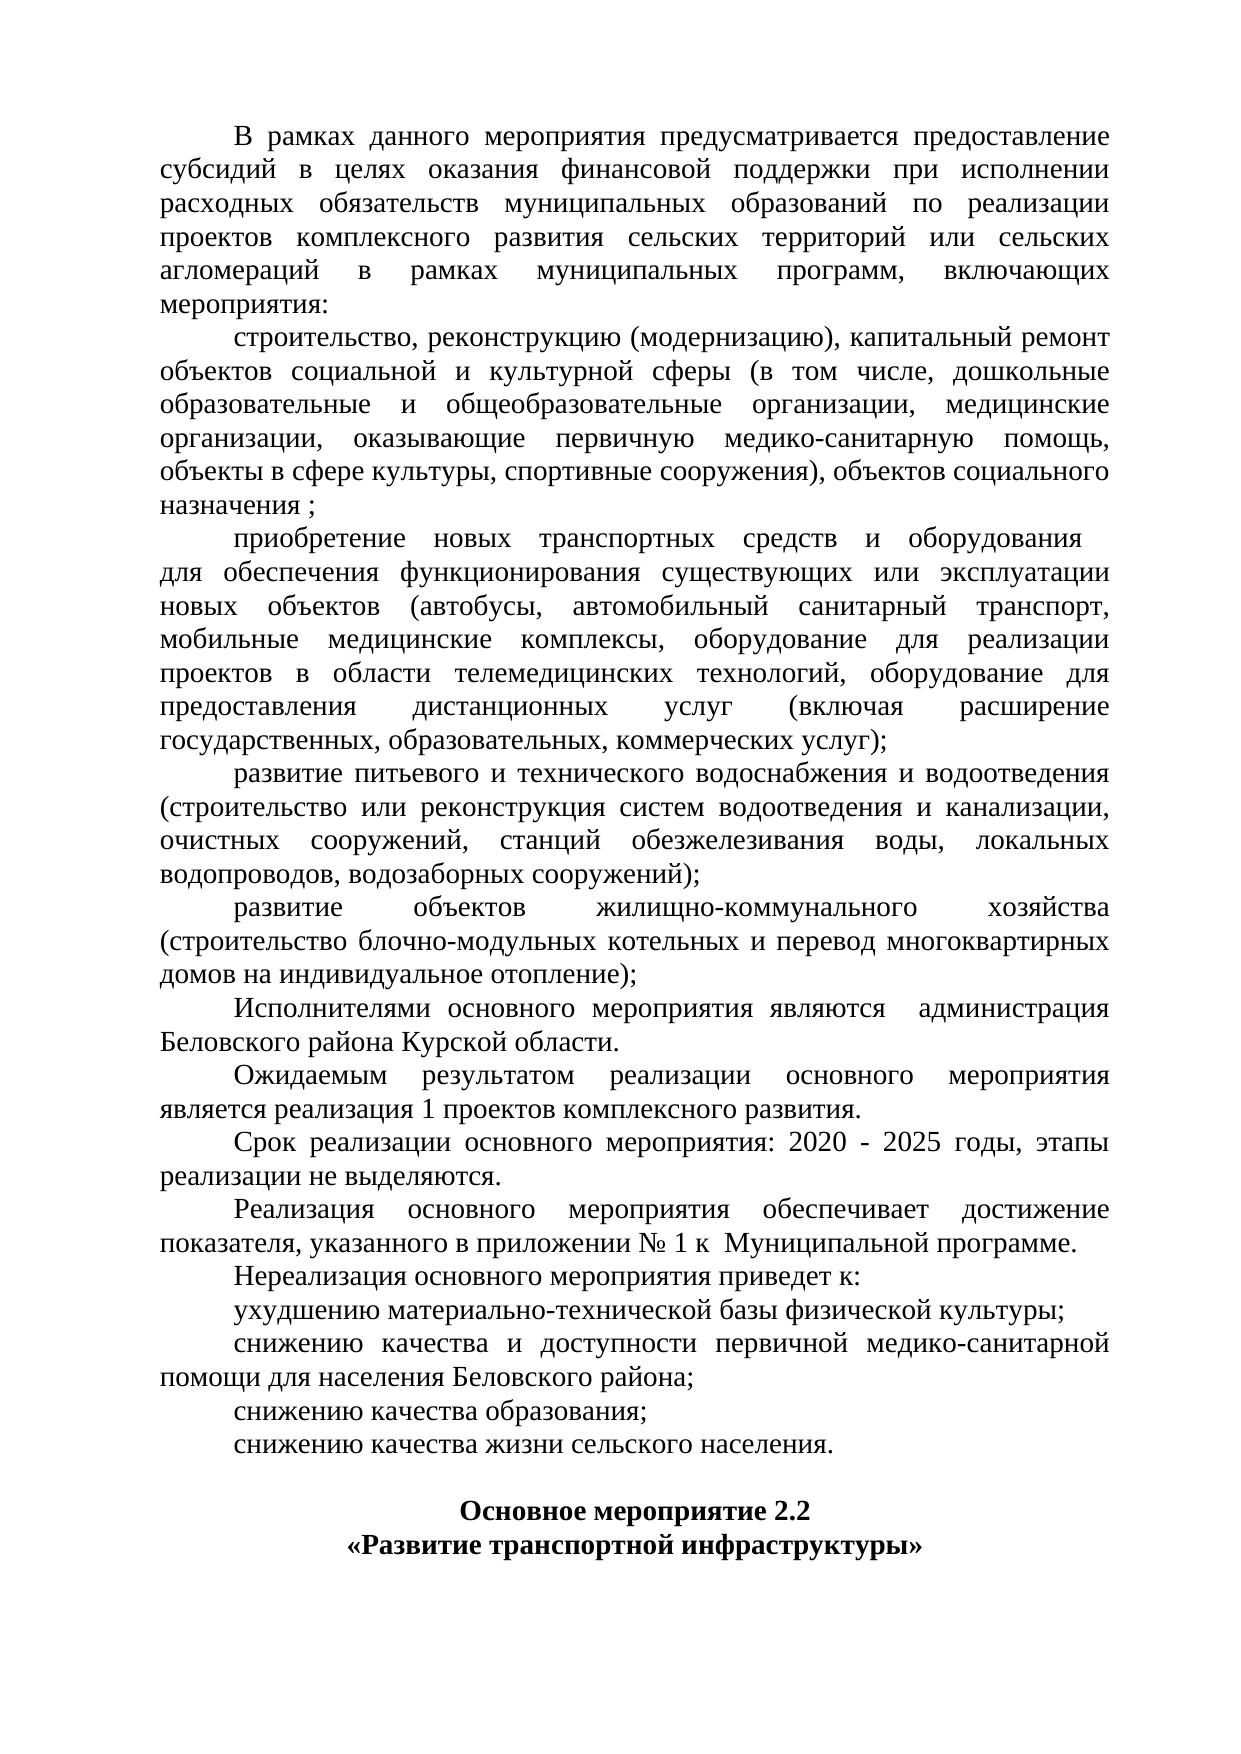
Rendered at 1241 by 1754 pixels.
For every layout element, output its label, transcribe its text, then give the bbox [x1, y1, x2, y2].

text снижению качества и доступности первичной медико-санитарной помощи для населения Беловского района; [159, 1326, 1110, 1393]
text В рамках данного мероприятия предусматривается предоставление субсидий в целях оказания финансовой поддержки при исполнении расходных обязательств муниципальных образований по реализации проектов комплексного развития сельских территорий или сельских агломераций в рамках муниципальных программ, включающих мероприятия: [159, 118, 1110, 319]
text строительство, реконструкцию (модернизацию), капитальный ремонт объектов социальной и культурной сферы (в том числе, дошкольные образовательные и общеобразовательные организации, медицинские организации, оказывающие первичную медико-санитарную помощь, объекты в сфере культуры, спортивные сооружения), объектов социального назначения ; [159, 319, 1110, 521]
text снижению качества жизни сельского населения. [159, 1426, 1110, 1460]
text Основное мероприятие 2.2 [159, 1493, 1110, 1527]
text снижению качества образования; [159, 1393, 1110, 1426]
text развитие объектов жилищно-коммунального хозяйства (строительство блочно-модульных котельных и перевод многоквартирных домов на индивидуальное отопление); [159, 889, 1110, 990]
text Срок реализации основного мероприятия: 2020 - 2025 годы, этапы реализации не выделяются. [159, 1124, 1110, 1191]
text Реализация основного мероприятия обеспечивает достижение показателя, указанного в приложении № 1 к Муниципальной программе. [159, 1191, 1110, 1258]
text «Развитие транспортной инфраструктуры» [159, 1527, 1110, 1560]
text Нереализация основного мероприятия приведет к: [159, 1258, 1110, 1292]
text развитие питьевого и технического водоснабжения и водоотведения (строительство или реконструкция систем водоотведения и канализации, очистных сооружений, станций обезжелезивания воды, локальных водопроводов, водозаборных сооружений); [159, 755, 1110, 889]
text приобретение новых транспортных средств и оборудования для обеспечения функционирования существующих или эксплуатации новых объектов (автобусы, автомобильный санитарный транспорт, мобильные медицинские комплексы, оборудование для реализации проектов в области телемедицинских технологий, оборудование для предоставления дистанционных услуг (включая расширение государственных, образовательных, коммерческих услуг); [159, 521, 1110, 755]
text Ожидаемым результатом реализации основного мероприятия является реализация 1 проектов комплексного развития. [159, 1057, 1110, 1124]
text ухудшению материально-технической базы физической культуры; [159, 1292, 1110, 1326]
text Исполнителями основного мероприятия являются администрация Беловского района Курской области. [159, 990, 1110, 1057]
